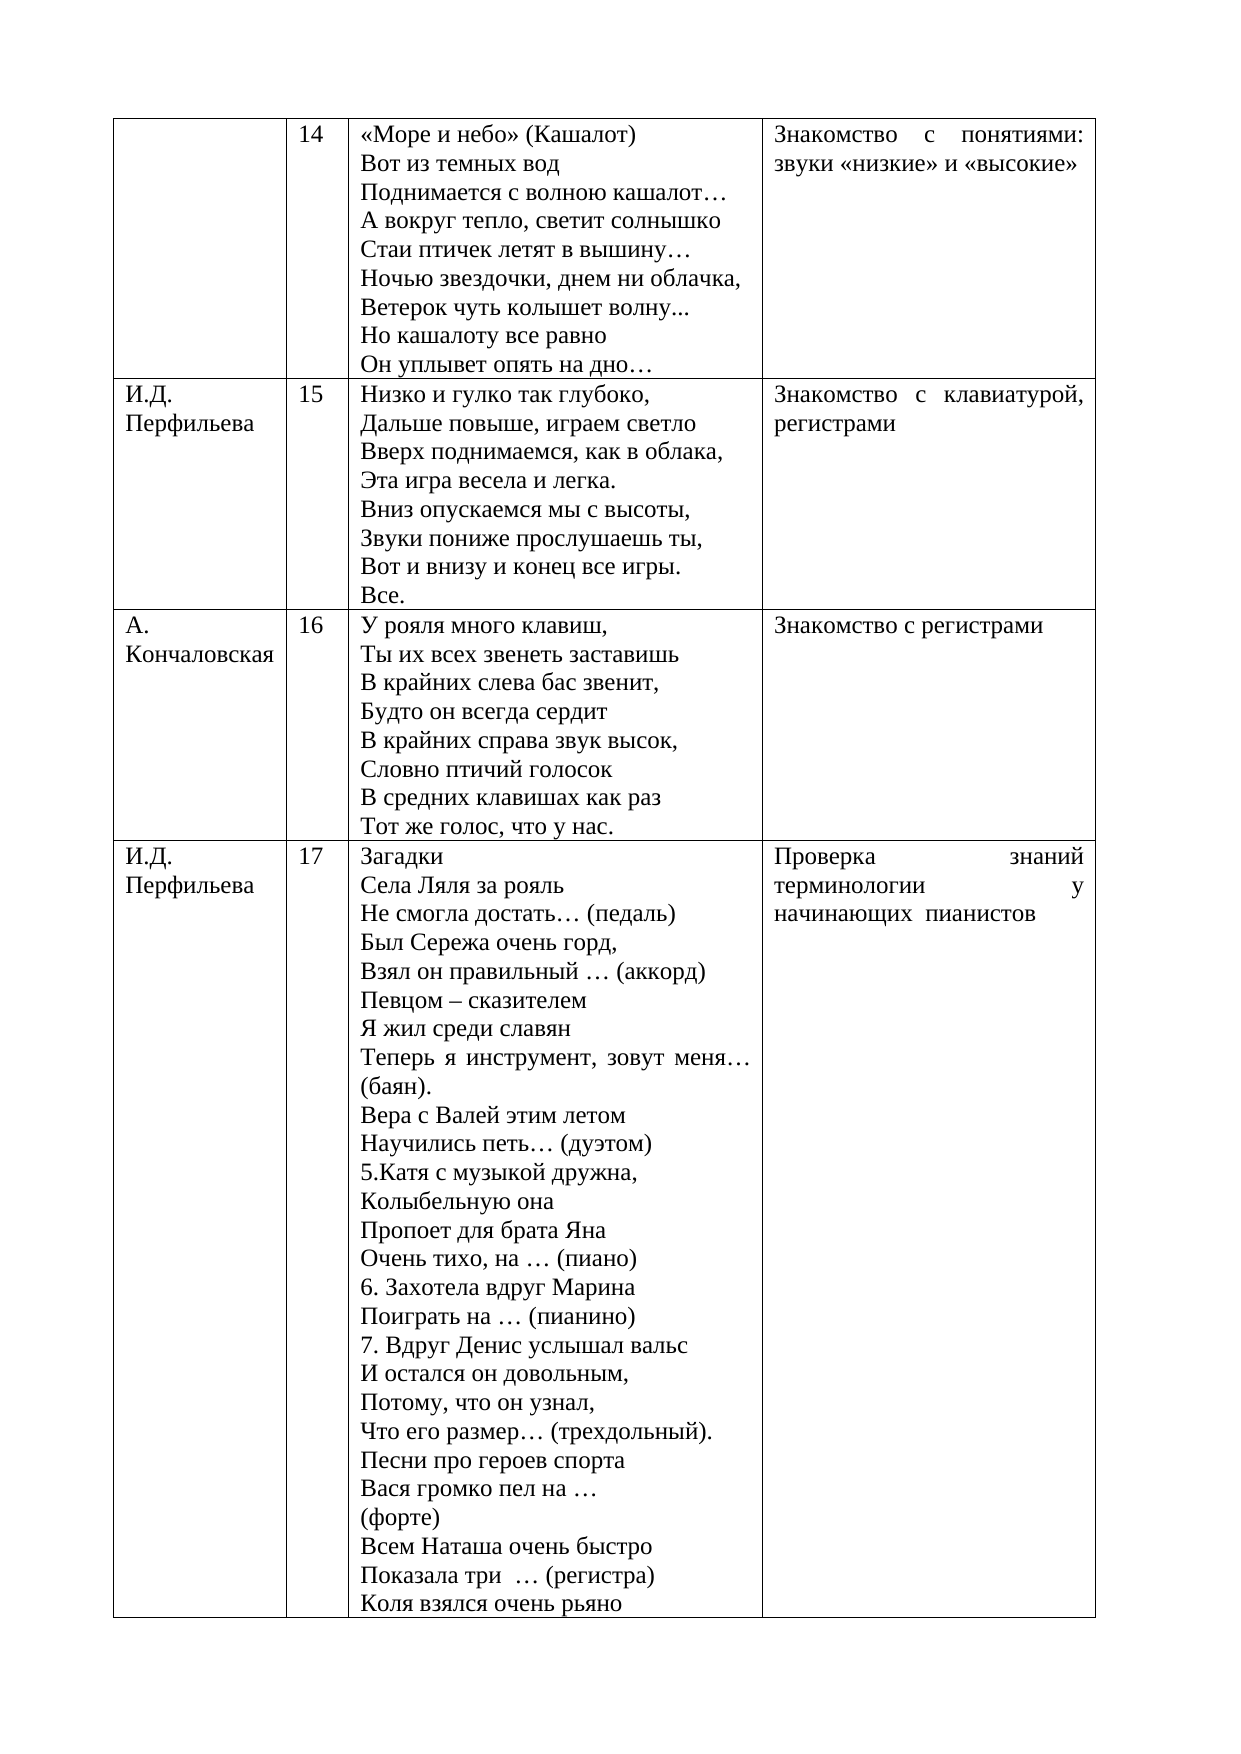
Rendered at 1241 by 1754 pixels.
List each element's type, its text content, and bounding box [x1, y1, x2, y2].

table_cell 17 [287, 841, 348, 1617]
table_cell «Море и небо» (Кашалот) Вот из темных вод Поднимается с волною кашалот… А вокруг тепло, светит солнышко Стаи птичек летят в вышину… Ночью звездочки, днем ни облачка, Ветерок чуть колышет волну... Но кашалоту все равно Он уплывет опять на дно… [349, 119, 762, 378]
table_cell 16 [287, 610, 348, 840]
table_cell И.Д. Перфильева [114, 379, 286, 609]
table_cell [114, 119, 286, 378]
table_cell Знакомство с регистрами [763, 610, 1095, 840]
table_cell Знакомство с понятиями: звуки «низкие» и «высокие» [763, 119, 1095, 378]
table_cell И.Д. Перфильева [114, 841, 286, 1617]
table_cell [349, 841, 762, 1617]
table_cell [763, 841, 1095, 1617]
table_cell Знакомство с клавиатурой, регистрами [763, 379, 1095, 609]
table_cell У рояля много клавиш, Ты их всех звенеть заставишь В крайних слева бас звенит, Будто он всегда сердит В крайних справа звук высок, Словно птичий голосок В средних клавишах как раз Тот же голос, что у нас. [349, 610, 762, 840]
table_cell А. Кончаловская [114, 610, 286, 840]
table_cell Низко и гулко так глубоко, Дальше повыше, играем светло Вверх поднимаемся, как в облака, Эта игра весела и легка. Вниз опускаемся мы с высоты, Звуки пониже прослушаешь ты, Вот и внизу и конец все игры. Все. [349, 379, 762, 609]
table_cell 15 [287, 379, 348, 609]
table_cell 14 [287, 119, 348, 378]
